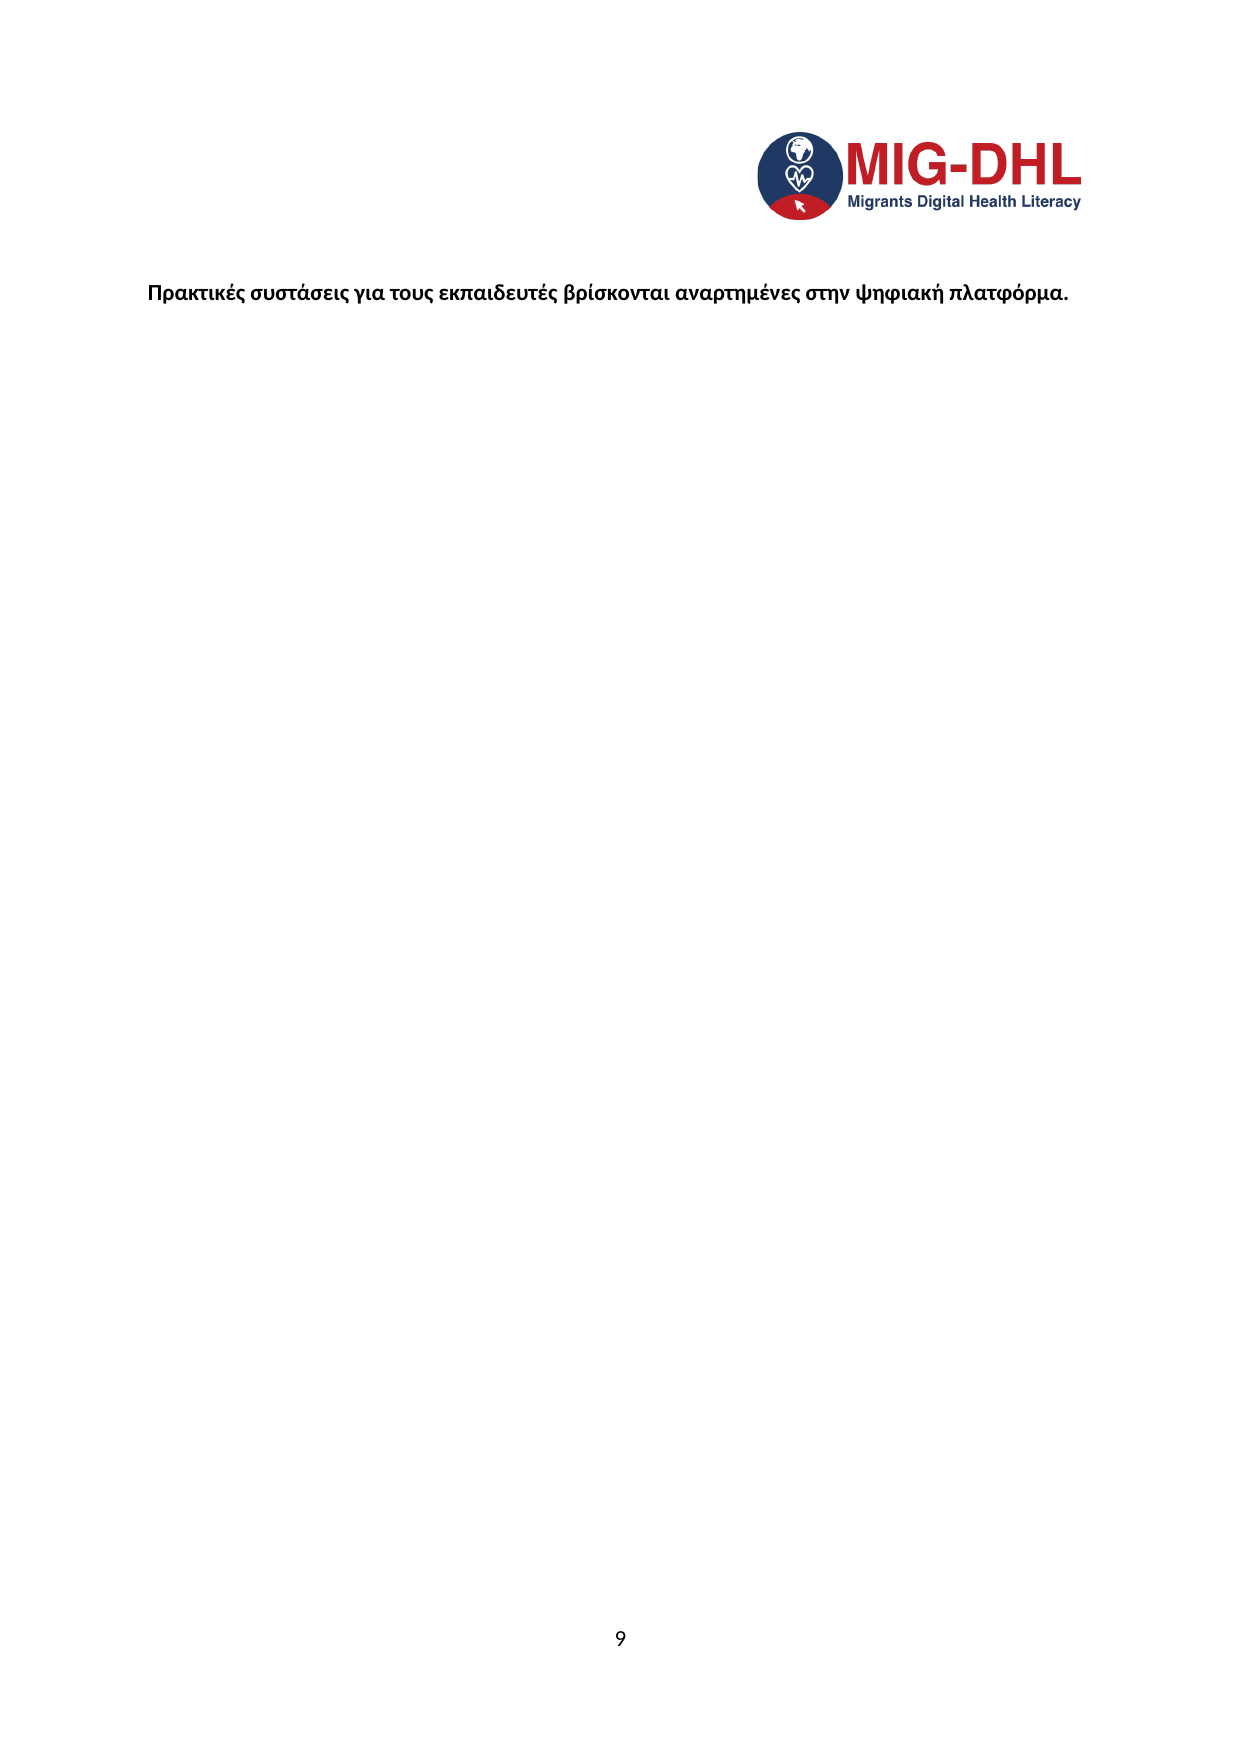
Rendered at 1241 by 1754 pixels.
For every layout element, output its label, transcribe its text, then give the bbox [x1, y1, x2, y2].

text Πρακτικές συστάσεις για τους εκπαιδευτές βρίσκονται αναρτημένες στην ψηφιακή πλατφόρμα. [148, 278, 1093, 306]
picture [757, 132, 1081, 220]
